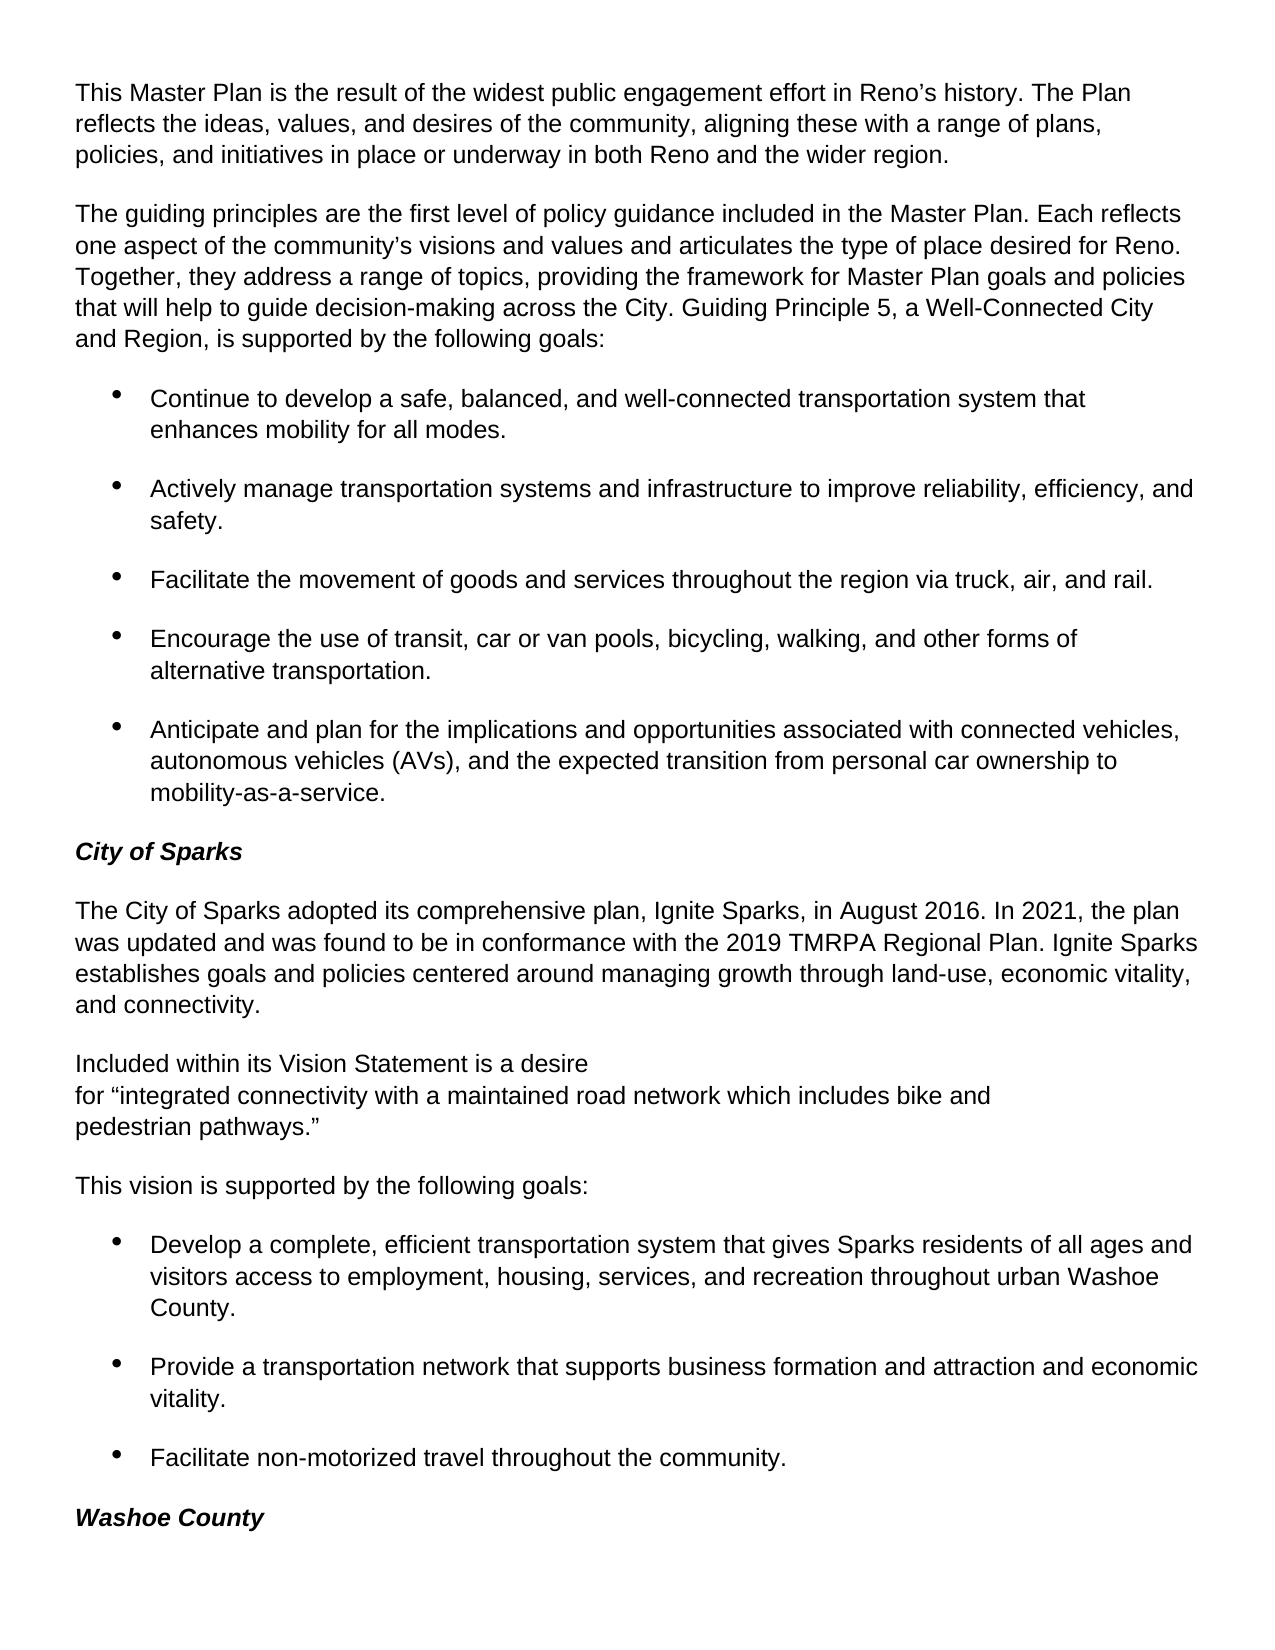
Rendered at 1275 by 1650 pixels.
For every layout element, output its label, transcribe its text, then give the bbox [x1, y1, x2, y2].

text This vision is supported by the following goals: [75, 1169, 1200, 1200]
text The City of Sparks adopted its comprehensive plan, Ignite Sparks, in August 2016. In 2021, the plan was updated and was found to be in conformance with the 2019 TMRPA Regional Plan. Ignite Sparks establishes goals and policies centered around managing growth through land-use, economic vitality, and connectivity. [75, 894, 1200, 1019]
list Actively manage transportation systems and infrastructure to improve reliability, efficiency, and safety. [112, 472, 1200, 534]
list Anticipate and plan for the implications and opportunities associated with connected vehicles, autonomous vehicles (AVs), and the expected transition from personal car ownership to mobility-as-a-service. [112, 712, 1200, 806]
list Encourage the use of transit, car or van pools, bicycling, walking, and other forms of alternative transportation. [112, 622, 1200, 684]
text The guiding principles are the first level of policy guidance included in the Master Plan. Each reflects one aspect of the community’s visions and values and articulates the type of place desired for Reno. Together, they address a range of topics, providing the framework for Master Plan goals and policies that will help to guide decision-making across the City. Guiding Principle 5, a Well-Connected City and Region, is supported by the following goals: [75, 197, 1200, 353]
list Develop a complete, efficient transportation system that gives Sparks residents of all ages and visitors access to employment, housing, services, and recreation throughout urban Washoe County. [112, 1228, 1200, 1322]
text Included within its Vision Statement is a desire for “integrated connectivity with a maintained road network which includes bike and pedestrian pathways.” [75, 1047, 1200, 1141]
list Facilitate non-motorized travel throughout the community. [112, 1441, 1200, 1472]
list Continue to develop a safe, balanced, and well-connected transportation system that enhances mobility for all modes. [112, 381, 1200, 444]
list Provide a transportation network that supports business formation and attraction and economic vitality. [112, 1350, 1200, 1412]
text Washoe County [75, 1500, 1200, 1531]
list Facilitate the movement of goods and services throughout the region via truck, air, and rail. [112, 562, 1200, 594]
text City of Sparks [75, 834, 1200, 866]
text This Master Plan is the result of the widest public engagement effort in Reno’s history. The Plan reflects the ideas, values, and desires of the community, aligning these with a range of plans, policies, and initiatives in place or underway in both Reno and the wider region. [75, 75, 1200, 169]
